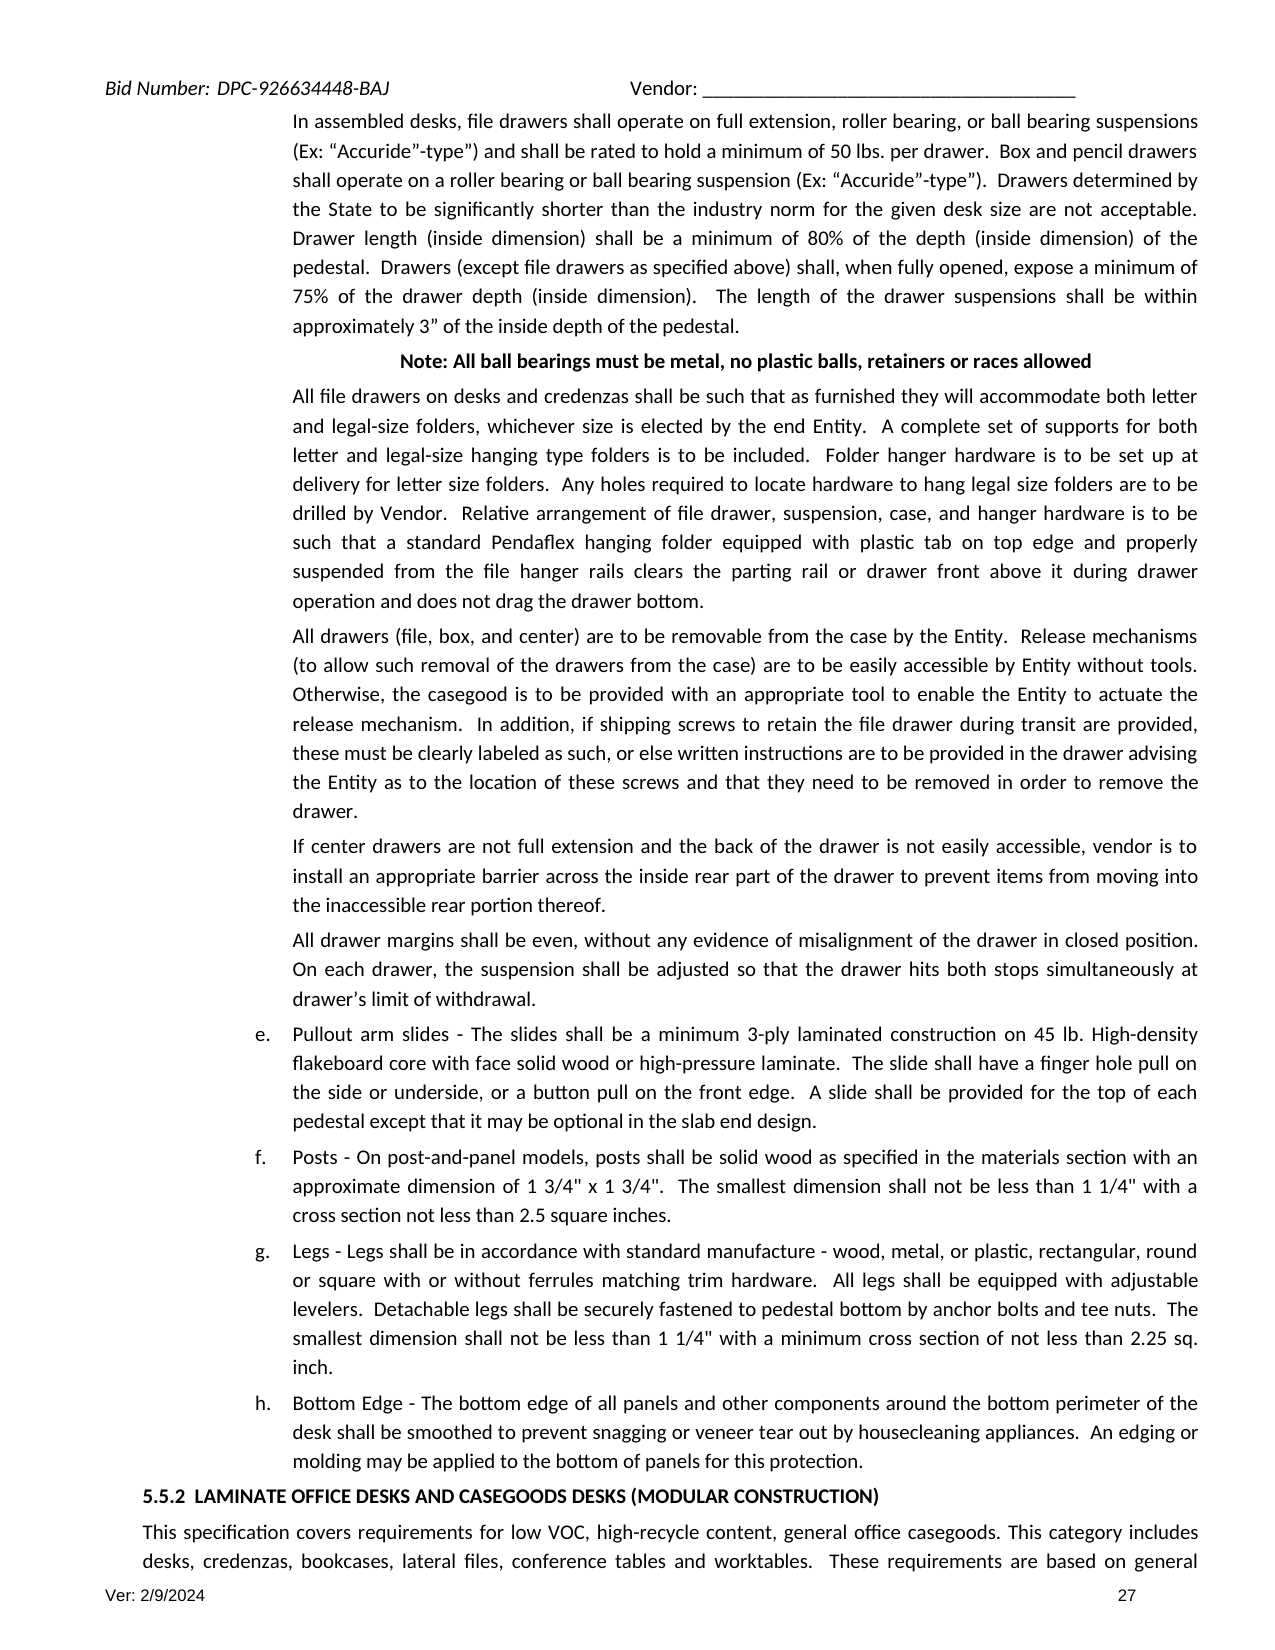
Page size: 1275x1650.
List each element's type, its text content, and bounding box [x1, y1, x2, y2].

text All drawers (file, box, and center) are to be removable from the case by the Entity. Release mechanisms (to allow such removal of the drawers from the case) are to be easily accessible by Entity without tools. Otherwise, the casegood is to be provided with an appropriate tool to enable the Entity to actuate the release mechanism. In addition, if shipping screws to retain the file drawer during transit are provided, these must be clearly labeled as such, or else written instructions are to be provided in the drawer advising the Entity as to the location of these screws and that they need to be removed in order to remove the drawer. [292, 623, 1200, 824]
text If center drawers are not full extension and the back of the drawer is not easily accessible, vendor is to install an appropriate barrier across the inside rear part of the drawer to prevent items from moving into the inaccessible rear portion thereof. [292, 834, 1200, 917]
text Note: All ball bearings must be metal, no plastic balls, retainers or races allowed [292, 348, 1200, 374]
list Pullout arm slides - The slides shall be a minimum 3-ply laminated construction on 45 lb. High-density flakeboard core with face solid wood or high-pressure laminate. The slide shall have a finger hole pull on the side or underside, or a button pull on the front edge. A slide shall be provided for the top of each pedestal except that it may be optional in the slab end design. [255, 1021, 1200, 1134]
text 5.5.2 Laminate Office Desks and Casegoods Desks (Modular Construction) [142, 1484, 1200, 1509]
list Legs - Legs shall be in accordance with standard manufacture - wood, metal, or plastic, rectangular, round or square with or without ferrules matching trim hardware. All legs shall be equipped with adjustable levelers. Detachable legs shall be securely fastened to pedestal bottom by anchor bolts and tee nuts. The smallest dimension shall not be less than 1 1/4" with a minimum cross section of not less than 2.25 sq. inch. [255, 1238, 1200, 1380]
text All drawer margins shall be even, without any evidence of misalignment of the drawer in closed position. On each drawer, the suspension shall be adjusted so that the drawer hits both stops simultaneously at drawer’s limit of withdrawal. [292, 927, 1200, 1011]
text All file drawers on desks and credenzas shall be such that as furnished they will accommodate both letter and legal-size folders, whichever size is elected by the end Entity. A complete set of supports for both letter and legal-size hanging type folders is to be included. Folder hanger hardware is to be set up at delivery for letter size folders. Any holes required to locate hardware to hang legal size folders are to be drilled by Vendor. Relative arrangement of file drawer, suspension, case, and hanger hardware is to be such that a standard Pendaflex hanging folder equipped with plastic tab on top edge and properly suspended from the file hanger rails clears the parting rail or drawer front above it during drawer operation and does not drag the drawer bottom. [292, 384, 1200, 613]
list Posts - On post-and-panel models, posts shall be solid wood as specified in the materials section with an approximate dimension of 1 3/4" x 1 3/4". The smallest dimension shall not be less than 1 1/4" with a cross section not less than 2.5 square inches. [255, 1144, 1200, 1228]
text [142, 1519, 1200, 1574]
text In assembled desks, file drawers shall operate on full extension, roller bearing, or ball bearing suspensions (Ex: “Accuride”-type”) and shall be rated to hold a minimum of 50 lbs. per drawer. Box and pencil drawers shall operate on a roller bearing or ball bearing suspension (Ex: “Accuride”-type”). Drawers determined by the State to be significantly shorter than the industry norm for the given desk size are not acceptable. Drawer length (inside dimension) shall be a minimum of 80% of the depth (inside dimension) of the pedestal. Drawers (except file drawers as specified above) shall, when fully opened, expose a minimum of 75% of the drawer depth (inside dimension). The length of the drawer suspensions shall be within approximately 3” of the inside depth of the pedestal. [292, 109, 1200, 338]
list Bottom Edge - The bottom edge of all panels and other components around the bottom perimeter of the desk shall be smoothed to prevent snagging or veneer tear out by housecleaning appliances. An edging or molding may be applied to the bottom of panels for this protection. [255, 1390, 1200, 1474]
